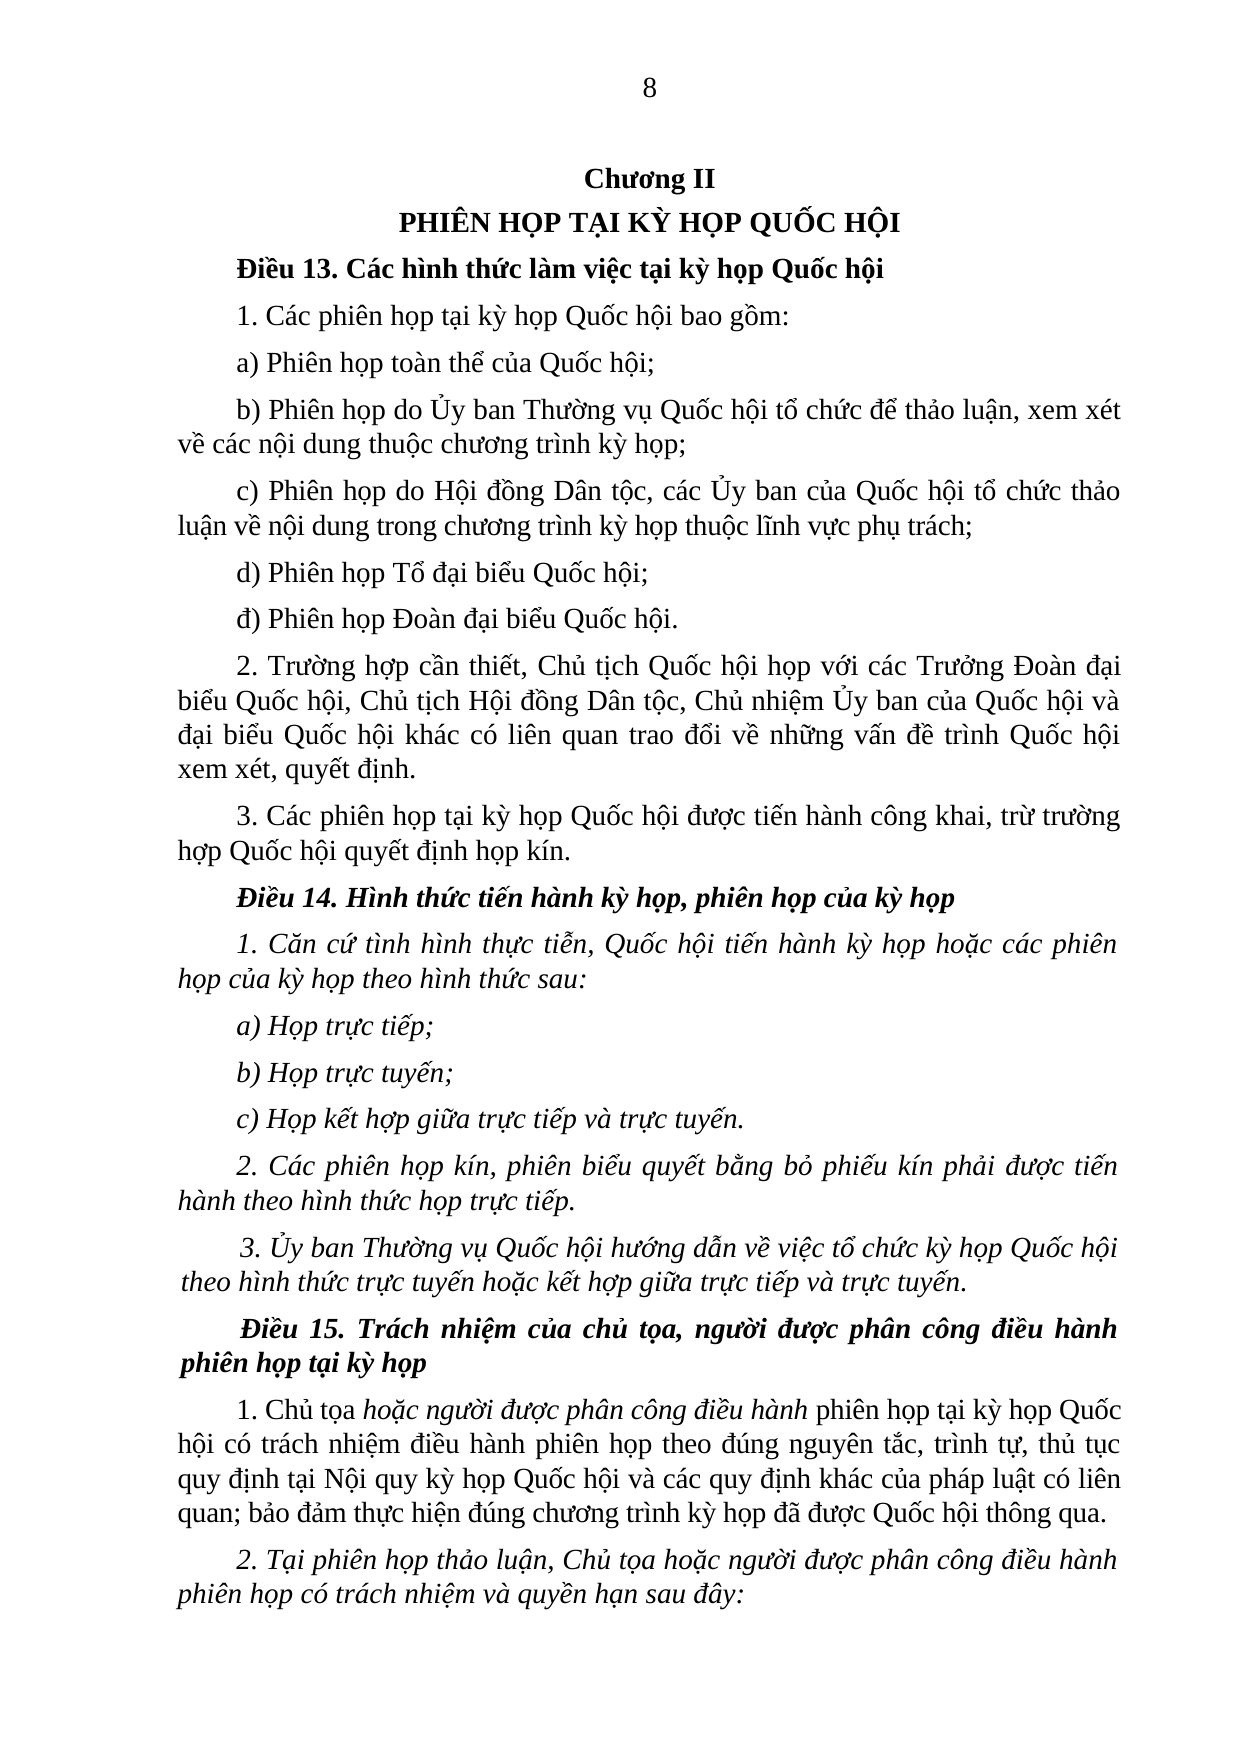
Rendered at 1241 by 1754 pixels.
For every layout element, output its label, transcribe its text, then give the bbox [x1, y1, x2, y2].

text b) Họp trực tuyến; [177, 1054, 1122, 1089]
list Điều 13. Các hình thức làm việc tại kỳ họp Quốc hội [177, 251, 1122, 286]
list Điều 15. Trách nhiệm của chủ tọa, người được phân công điều hành phiên họp tại kỳ họp [181, 1311, 1122, 1379]
text 1. Các phiên họp tại kỳ họp Quốc hội bao gồm: [177, 298, 1122, 333]
text c) Họp kết hợp giữa trực tiếp và trực tuyến. [177, 1101, 1122, 1136]
text c) Phiên họp do Hội đồng Dân tộc, các Ủy ban của Quốc hội tổ chức thảo luận về nội dung trong chương trình kỳ họp thuộc lĩnh vực phụ trách; [177, 473, 1122, 542]
list 3. Ủy ban Thường vụ Quốc hội hướng dẫn về việc tổ chức kỳ họp Quốc hội theo hình thức trực tuyến hoặc kết hợp giữa trực tiếp và trực tuyến. [181, 1229, 1122, 1298]
text 2. Trường hợp cần thiết, Chủ tịch Quốc hội họp với các Trưởng Đoàn đại biểu Quốc hội, Chủ tịch Hội đồng Dân tộc, Chủ nhiệm Ủy ban của Quốc hội và đại biểu Quốc hội khác có liên quan trao đổi về những vấn đề trình Quốc hội xem xét, quyết định. [177, 648, 1122, 786]
text 3. Các phiên họp tại kỳ họp Quốc hội được tiến hành công khai, trừ trường hợp Quốc hội quyết định họp kín. [177, 798, 1122, 867]
text 1. Chủ tọa hoặc người được phân công điều hành phiên họp tại kỳ họp Quốc hội có trách nhiệm điều hành phiên họp theo đúng nguyên tắc, trình tự, thủ tục quy định tại Nội quy kỳ họp Quốc hội và các quy định khác của pháp luật có liên quan; bảo đảm thực hiện đúng chương trình kỳ họp đã được Quốc hội thông qua. [177, 1392, 1122, 1529]
text d) Phiên họp Tổ đại biểu Quốc hội; [177, 554, 1122, 589]
text 2. Tại phiên họp thảo luận, Chủ tọa hoặc người được phân công điều hành phiên họp có trách nhiệm và quyền hạn sau đây: [177, 1542, 1122, 1611]
text 2. Các phiên họp kín, phiên biểu quyết bằng bỏ phiếu kín phải được tiến hành theo hình thức họp trực tiếp. [177, 1148, 1122, 1217]
text PHIÊN HỌP TẠI KỲ HỌP QUỐC HỘI [177, 206, 1122, 239]
text b) Phiên họp do Ủy ban Thường vụ Quốc hội tổ chức để thảo luận, xem xét về các nội dung thuộc chương trình kỳ họp; [177, 392, 1122, 461]
text đ) Phiên họp Đoàn đại biểu Quốc hội. [177, 601, 1122, 636]
text 1. Căn cứ tình hình thực tiễn, Quốc hội tiến hành kỳ họp hoặc các phiên họp của kỳ họp theo hình thức sau: [177, 926, 1122, 995]
text Điều 14. Hình thức tiến hành kỳ họp, phiên họp của kỳ họp [177, 879, 1122, 914]
text Chương II [177, 162, 1122, 195]
text a) Phiên họp toàn thể của Quốc hội; [177, 345, 1122, 379]
text a) Họp trực tiếp; [177, 1008, 1122, 1042]
